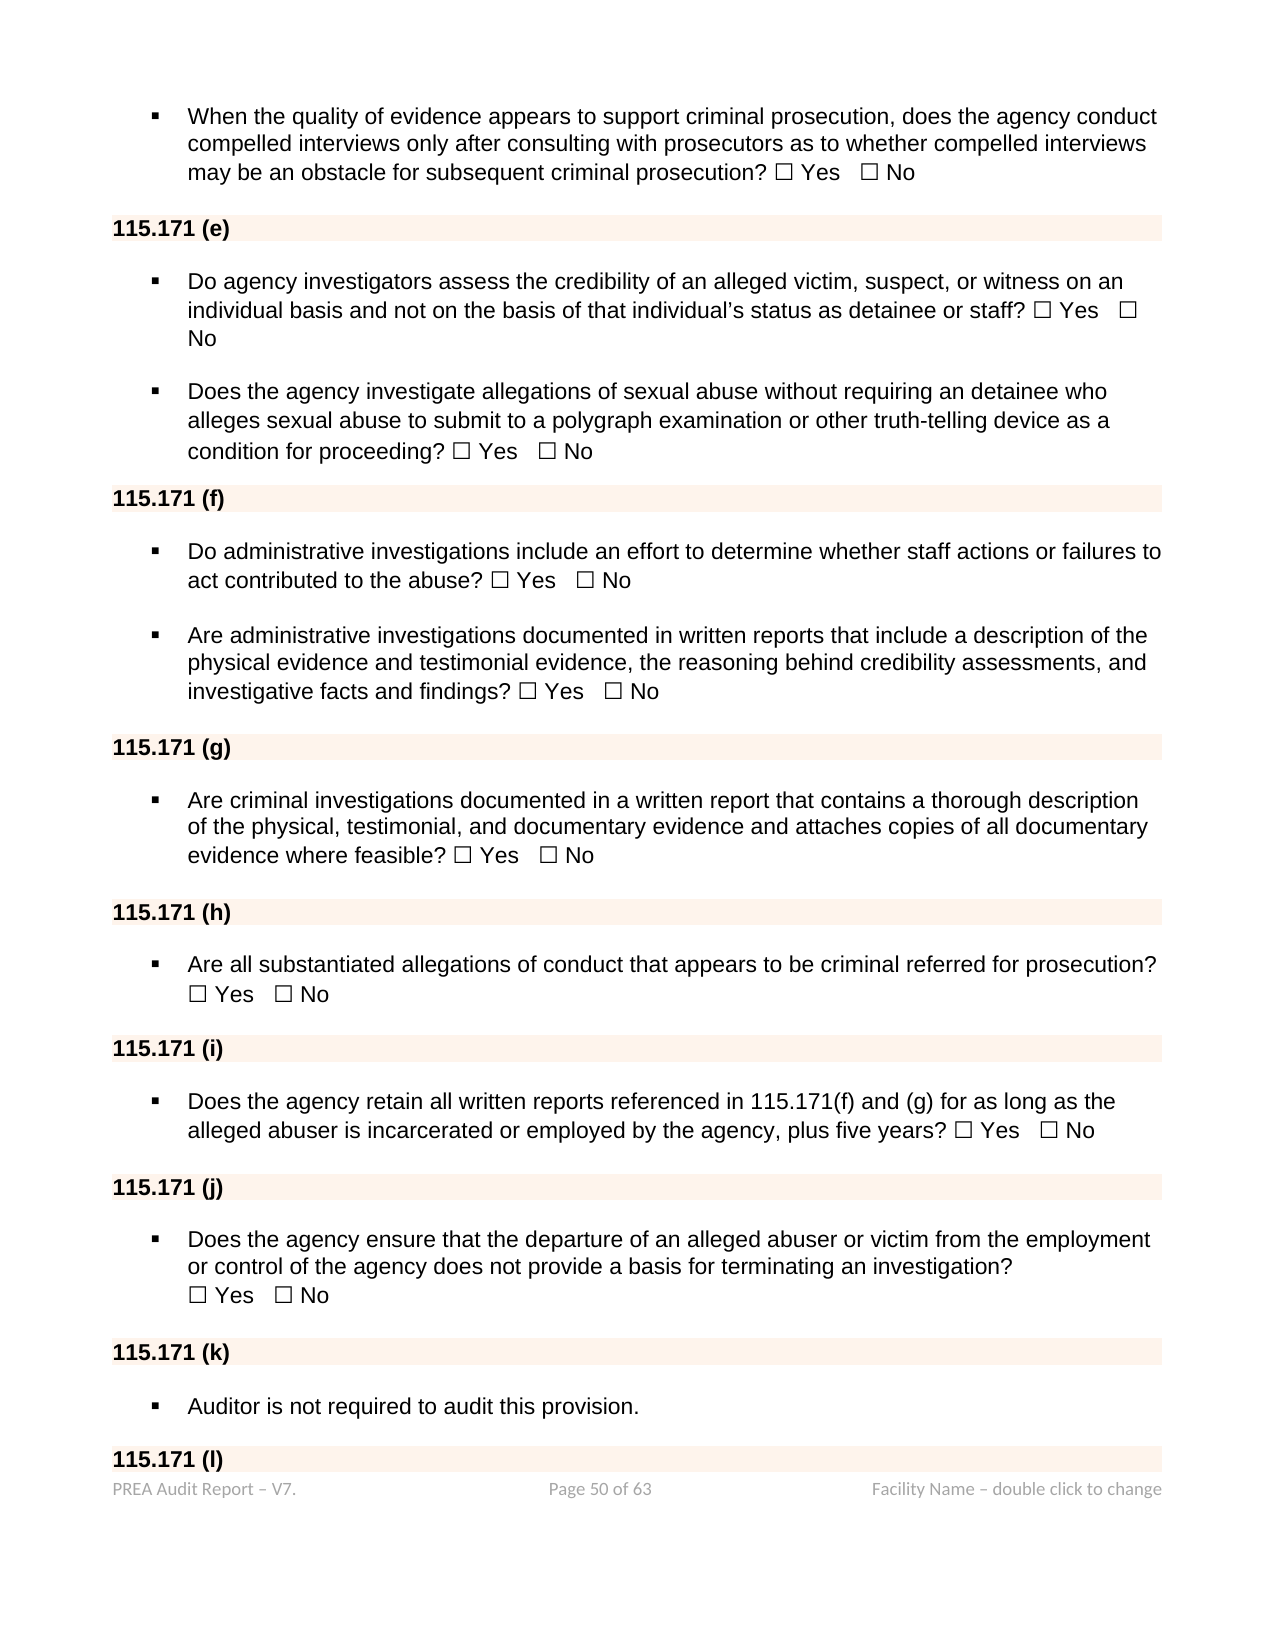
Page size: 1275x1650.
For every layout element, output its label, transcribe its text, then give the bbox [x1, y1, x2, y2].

text 115.171 (h) [112, 899, 1162, 925]
list Are all substantiated allegations of conduct that appears to be criminal referred for prosecution? Yes No [150, 951, 1162, 1009]
list Auditor is not required to audit this provision. [150, 1393, 1162, 1419]
list Does the agency ensure that the departure of an alleged abuser or victim from the employment or control of the agency does not provide a basis for terminating an investigation? Yes No [150, 1226, 1162, 1310]
text 115.171 (g) [112, 734, 1162, 760]
text 115.171 (j) [112, 1174, 1162, 1200]
list Does the agency investigate allegations of sexual abuse without requiring an detainee who alleges sexual abuse to submit to a polygraph examination or other truth-telling device as a condition for proceeding? Yes No [150, 378, 1162, 466]
text 115.171 (f) [112, 485, 1162, 512]
list When the quality of evidence appears to support criminal prosecution, does the agency conduct compelled interviews only after consulting with prosecutors as to whether compelled interviews may be an obstacle for subsequent criminal prosecution? Yes No [150, 103, 1162, 187]
list Do administrative investigations include an effort to determine whether staff actions or failures to act contributed to the abuse? Yes No [150, 538, 1162, 596]
text 115.171 (l) [112, 1446, 1162, 1472]
text 115.171 (e) [112, 215, 1162, 241]
list Are administrative investigations documented in written reports that include a description of the physical evidence and testimonial evidence, the reasoning behind credibility assessments, and investigative facts and findings? Yes No [150, 622, 1162, 706]
list Does the agency retain all written reports referenced in 115.171(f) and (g) for as long as the alleged abuser is incarcerated or employed by the agency, plus five years? Yes No [150, 1088, 1162, 1146]
list Are criminal investigations documented in a written report that contains a thorough description of the physical, testimonial, and documentary evidence and attaches copies of all documentary evidence where feasible? Yes No [150, 787, 1162, 871]
text 115.171 (i) [112, 1035, 1162, 1062]
list Do agency investigators assess the credibility of an alleged victim, suspect, or witness on an individual basis and not on the basis of that individual’s status as detainee or staff? Yes No [150, 268, 1162, 352]
text 115.171 (k) [112, 1338, 1162, 1365]
